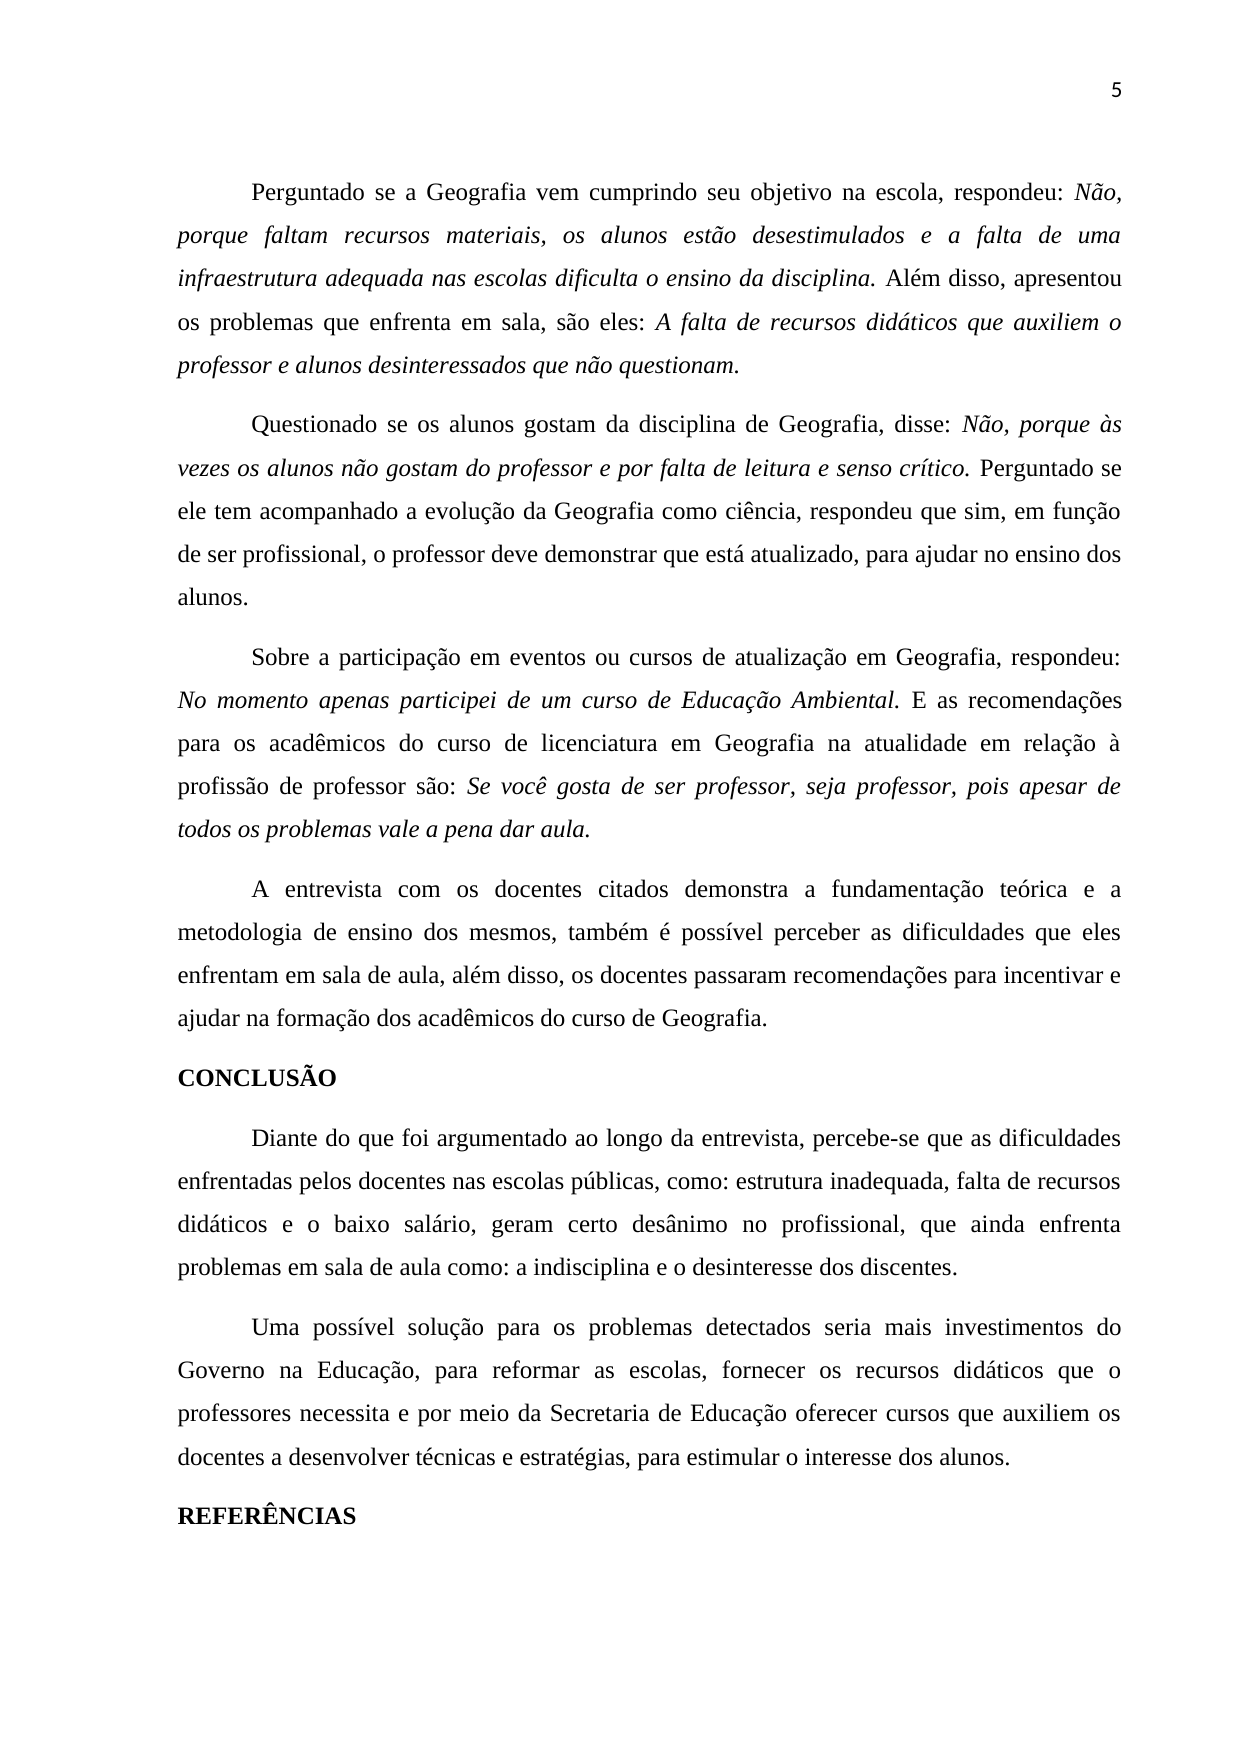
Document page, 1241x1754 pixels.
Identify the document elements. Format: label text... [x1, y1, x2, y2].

text REFERÊNCIAS [177, 1501, 1122, 1530]
text Questionado se os alunos gostam da disciplina de Geografia, disse: Não, porque às vezes os alunos não gostam do professor e por falta de leitura e senso crítico. Perguntado se ele tem acompanhado a evolução da Geografia como ciência, respondeu que sim, em função de ser profissional, o professor deve demonstrar que está atualizado, para ajudar no ensino dos alunos. [177, 409, 1122, 611]
text CONCLUSÃO [177, 1063, 1122, 1092]
text Uma possível solução para os problemas detectados seria mais investimentos do Governo na Educação, para reformar as escolas, fornecer os recursos didáticos que o professores necessita e por meio da Secretaria de Educação oferecer cursos que auxiliem os docentes a desenvolver técnicas e estratégias, para estimular o interesse dos alunos. [177, 1312, 1122, 1470]
text Sobre a participação em eventos ou cursos de atualização em Geografia, respondeu: No momento apenas participei de um curso de Educação Ambiental. E as recomendações para os acadêmicos do curso de licenciatura em Geografia na atualidade em relação à profissão de professor são: Se você gosta de ser professor, seja professor, pois apesar de todos os problemas vale a pena dar aula. [177, 642, 1122, 843]
text A entrevista com os docentes citados demonstra a fundamentação teórica e a metodologia de ensino dos mesmos, também é possível perceber as dificuldades que eles enfrentam em sala de aula, além disso, os docentes passaram recomendações para incentivar e ajudar na formação dos acadêmicos do curso de Geografia. [177, 874, 1122, 1032]
text Perguntado se a Geografia vem cumprindo seu objetivo na escola, respondeu: Não, porque faltam recursos materiais, os alunos estão desestimulados e a falta de uma infraestrutura adequada nas escolas dificulta o ensino da disciplina. Além disso, apresentou os problemas que enfrenta em sala, são eles: A falta de recursos didáticos que auxiliem o professor e alunos desinteressados que não questionam. [177, 177, 1122, 378]
text Diante do que foi argumentado ao longo da entrevista, percebe-se que as dificuldades enfrentadas pelos docentes nas escolas públicas, como: estrutura inadequada, falta de recursos didáticos e o baixo salário, geram certo desânimo no profissional, que ainda enfrenta problemas em sala de aula como: a indisciplina e o desinteresse dos discentes. [177, 1123, 1122, 1281]
